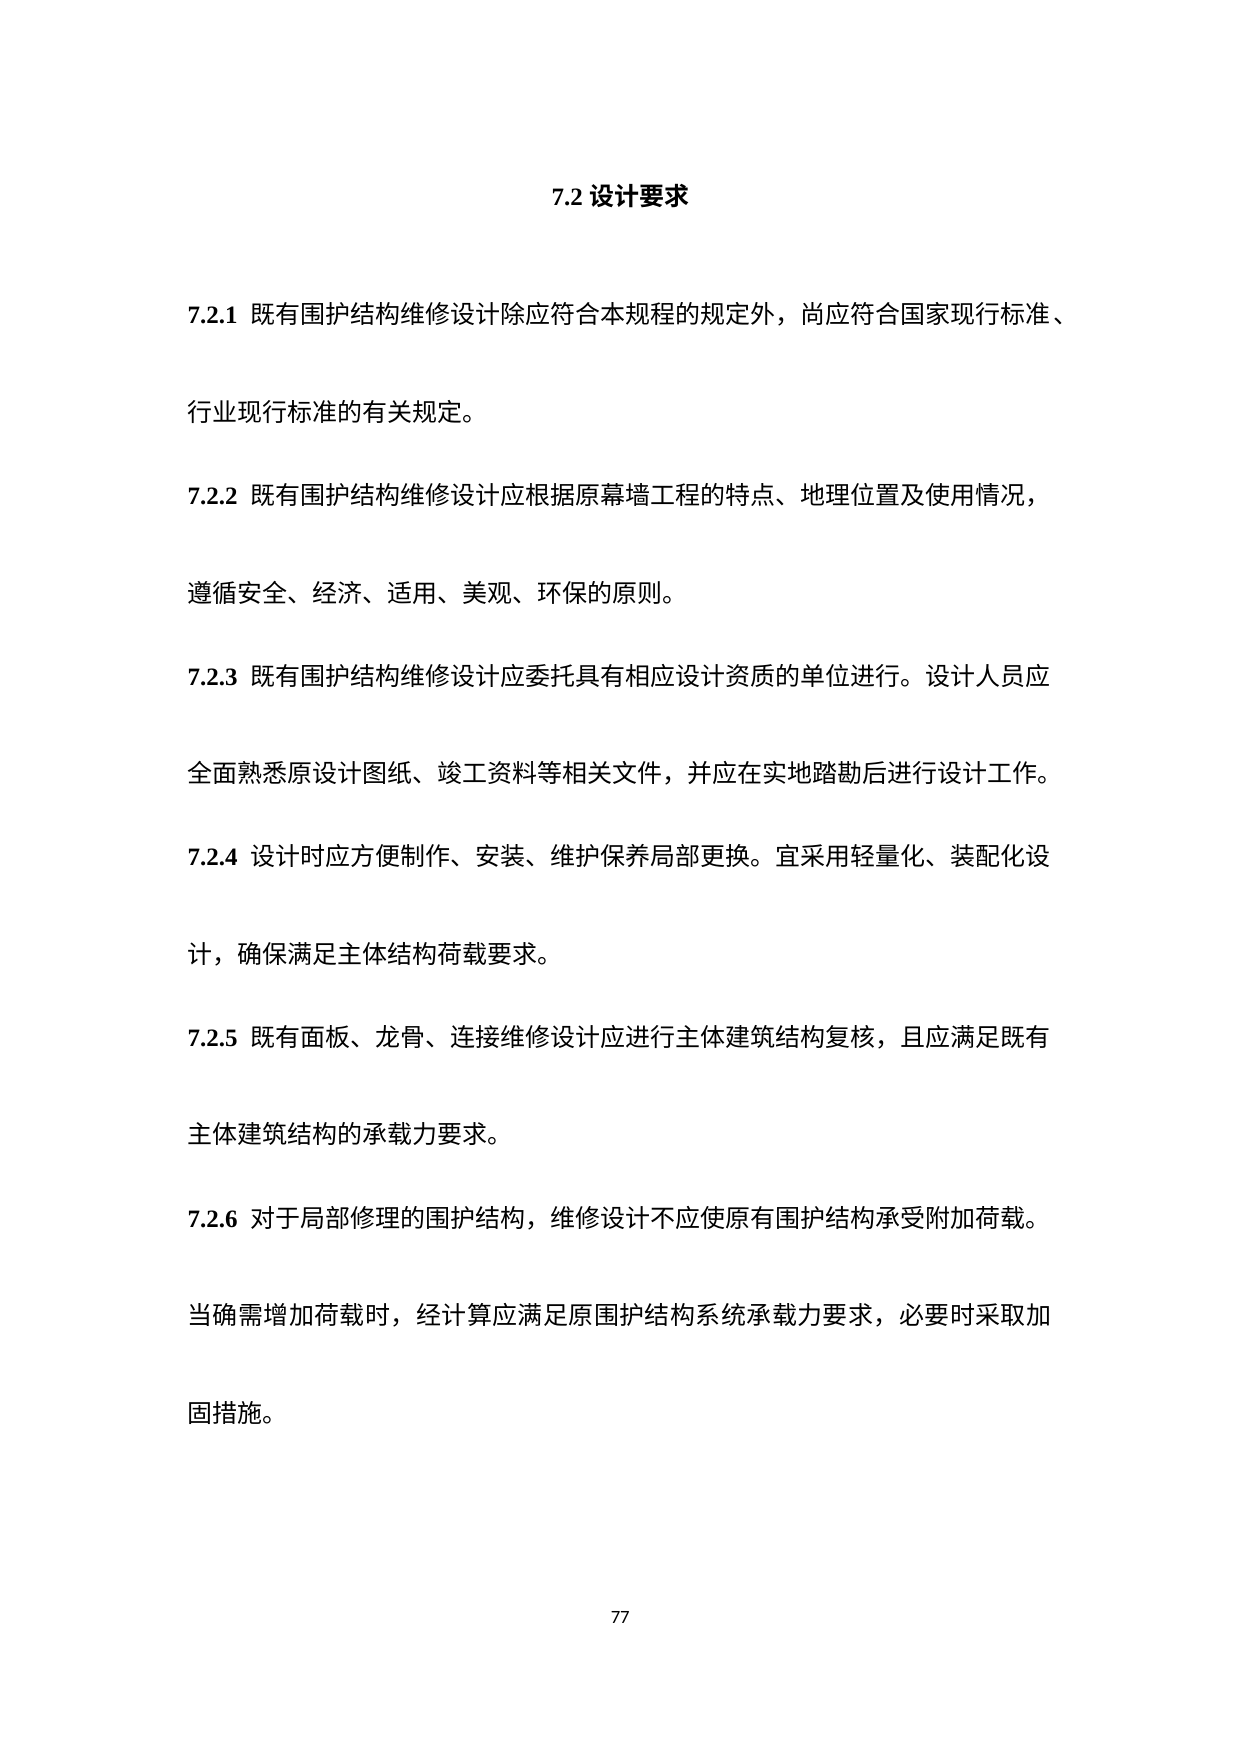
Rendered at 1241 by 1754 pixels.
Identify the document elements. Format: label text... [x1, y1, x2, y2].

text 7.2.4 设计时应方便制作、安装、维护保养局部更换。宜采用轻量化、装配化设计，确保满足主体结构荷载要求。 [187, 822, 1053, 985]
text 7.2.5 既有面板、龙骨、连接维修设计应进行主体建筑结构复核，且应满足既有主体建筑结构的承载力要求。 [187, 1003, 1053, 1166]
text 7.2.1 既有围护结构维修设计除应符合本规程的规定外，尚应符合国家现行标准、行业现行标准的有关规定。 [187, 281, 1053, 443]
text 7.2.2 既有围护结构维修设计应根据原幕墙工程的特点、地理位置及使用情况，遵循安全、经济、适用、美观、环保的原则。 [187, 461, 1053, 624]
text 7.2.3 既有围护结构维修设计应委托具有相应设计资质的单位进行。设计人员应全面熟悉原设计图纸、竣工资料等相关文件，并应在实地踏勘后进行设计工作。 [187, 642, 1053, 804]
subtitle 7.2 设计要求 [187, 162, 1053, 227]
text 7.2.6 对于局部修理的围护结构，维修设计不应使原有围护结构承受附加荷载。当确需增加荷载时，经计算应满足原围护结构系统承载力要求，必要时采取加固措施。 [187, 1184, 1053, 1444]
